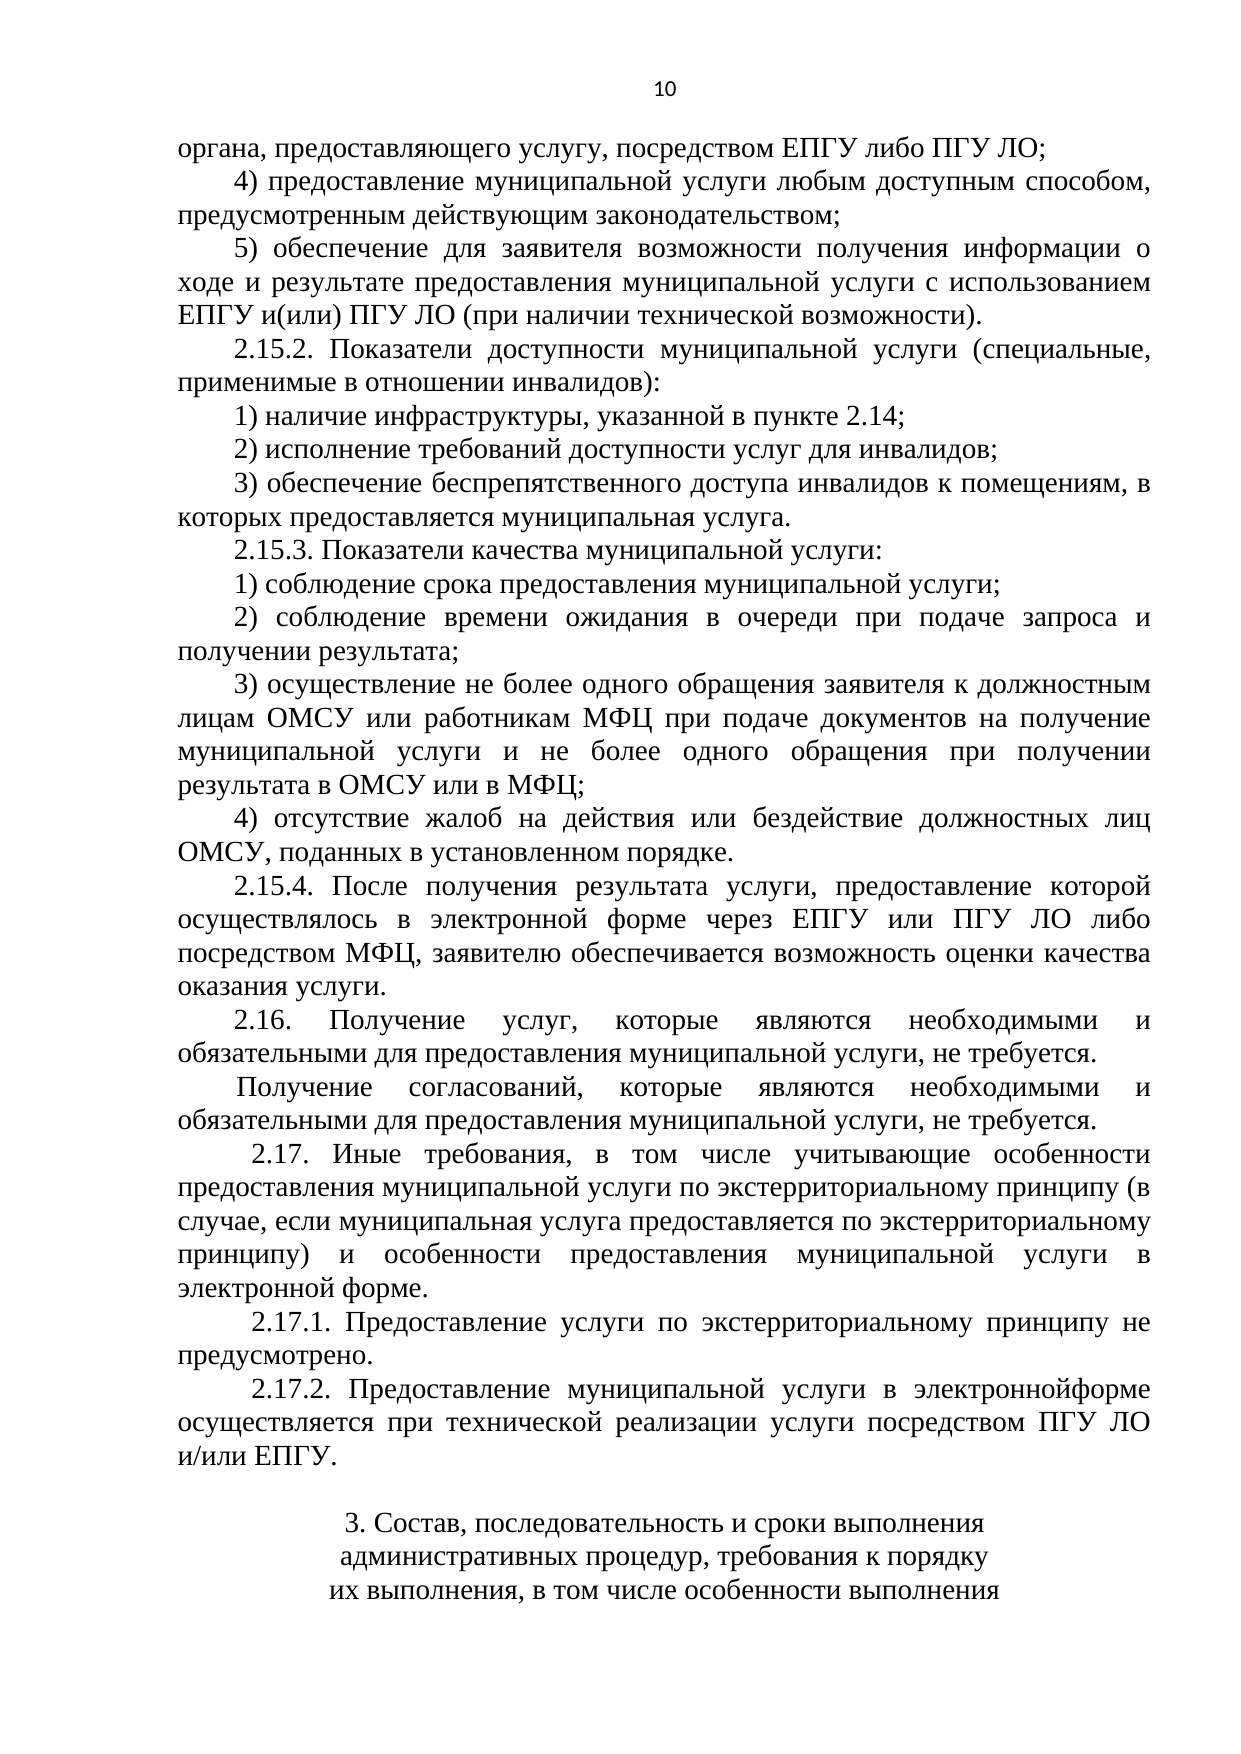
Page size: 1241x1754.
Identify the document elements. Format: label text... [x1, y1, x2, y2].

text 2.16. Получение услуг, которые являются необходимыми и обязательными для предоставления муниципальной услуги, не требуется. [177, 1002, 1152, 1069]
text административных процедур, требования к порядку [177, 1538, 1152, 1572]
text 3) обеспечение беспрепятственного доступа инвалидов к помещениям, в которых предоставляется муниципальная услуга. [177, 465, 1152, 532]
text 2.15.4. После получения результата услуги, предоставление которой осуществлялось в электронной форме через ЕПГУ или ПГУ ЛО либо посредством МФЦ, заявителю обеспечивается возможность оценки качества оказания услуги. [177, 868, 1152, 1002]
text 3. Состав, последовательность и сроки выполнения [177, 1505, 1152, 1538]
text 2.15.2. Показатели доступности муниципальной услуги (специальные, применимые в отношении инвалидов): [177, 331, 1152, 398]
text 2) исполнение требований доступности услуг для инвалидов; [177, 432, 1152, 465]
text 1) соблюдение срока предоставления муниципальной услуги; [177, 566, 1152, 599]
text 3) осуществление не более одного обращения заявителя к должностным лицам ОМСУ или работникам МФЦ при подаче документов на получение муниципальной услуги и не более одного обращения при получении результата в ОМСУ или в МФЦ; [177, 666, 1152, 801]
text 2.17.1. Предоставление услуги по экстерриториальному принципу не предусмотрено. [177, 1304, 1152, 1371]
text 2.17. Иные требования, в том числе учитывающие особенности предоставления муниципальной услуги по экстерриториальному принципу (в случае, если муниципальная услуга предоставляется по экстерриториальному принципу) и особенности предоставления муниципальной услуги в электронной форме. [177, 1136, 1152, 1304]
text 2) соблюдение времени ожидания в очереди при подаче запроса и получении результата; [177, 599, 1152, 666]
text 4) отсутствие жалоб на действия или бездействие должностных лиц ОМСУ, поданных в установленном порядке. [177, 801, 1152, 868]
text их выполнения, в том числе особенности выполнения [177, 1572, 1152, 1606]
text 1) наличие инфраструктуры, указанной в пункте 2.14; [177, 398, 1152, 432]
text 2.15.3. Показатели качества муниципальной услуги: [177, 532, 1152, 566]
text 4) предоставление муниципальной услуги любым доступным способом, предусмотренным действующим законодательством; [177, 163, 1152, 230]
text Получение согласований, которые являются необходимыми и обязательными для предоставления муниципальной услуги, не требуется. [177, 1069, 1152, 1136]
text 5) обеспечение для заявителя возможности получения информации о ходе и результате предоставления муниципальной услуги с использованием ЕПГУ и(или) ПГУ ЛО (при наличии технической возможности). [177, 230, 1152, 331]
text 2.17.2. Предоставление муниципальной услуги в электроннойформе осуществляется при технической реализации услуги посредством ПГУ ЛО и/или ЕПГУ. [177, 1371, 1152, 1471]
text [177, 130, 1152, 163]
